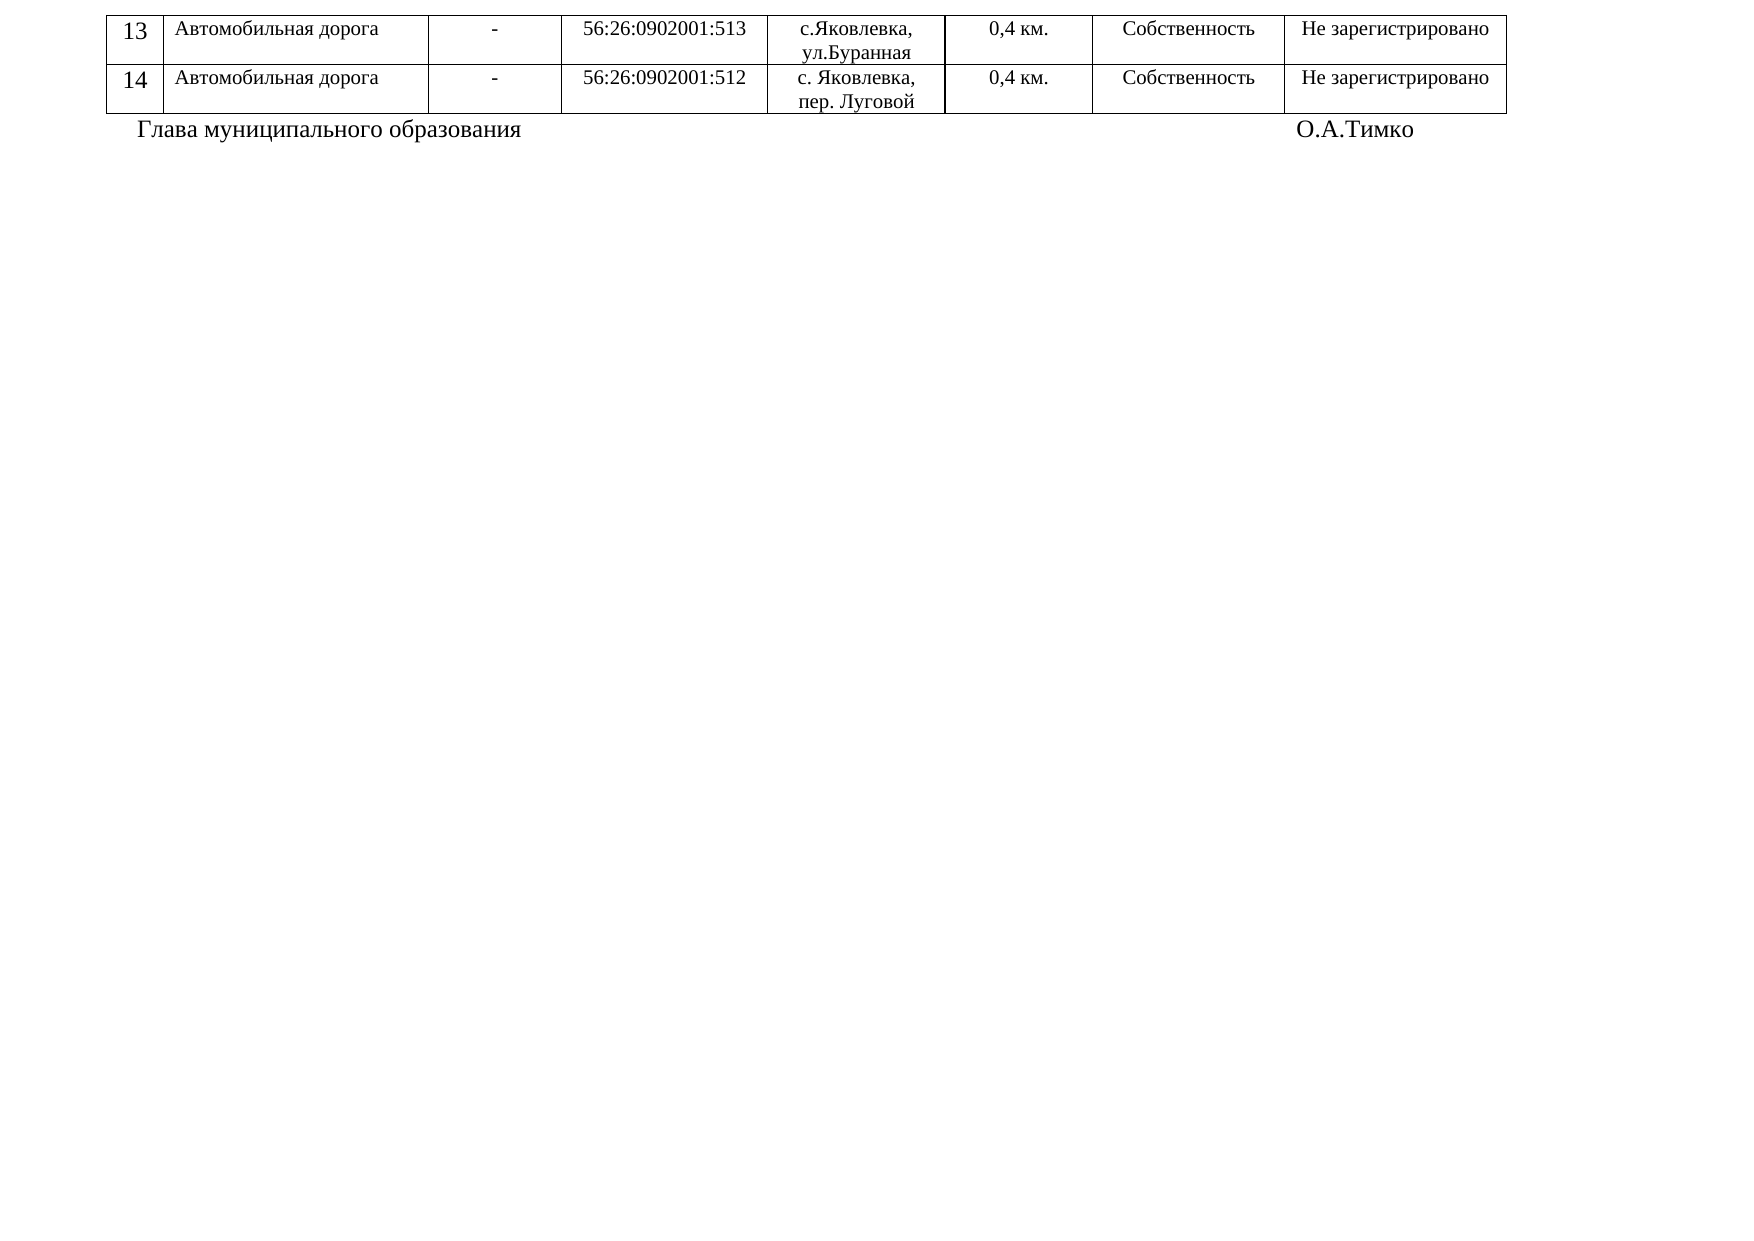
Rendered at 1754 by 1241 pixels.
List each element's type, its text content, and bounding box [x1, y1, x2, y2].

table_cell Не зарегистрировано [1285, 65, 1506, 113]
table_cell - [429, 16, 561, 64]
table_cell 0,4 км. [946, 16, 1092, 64]
table_cell 13 [107, 16, 163, 64]
table_cell - [429, 65, 561, 113]
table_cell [164, 65, 428, 113]
table_cell Собственность [1093, 65, 1284, 113]
table_cell Не зарегистрировано [1285, 16, 1506, 64]
table_cell 14 [107, 65, 163, 113]
text Глава муниципального образования О.А.Тимко [118, 114, 1636, 143]
table_cell 56:26:0902001:512 [562, 65, 767, 113]
table_cell 56:26:0902001:513 [562, 16, 767, 64]
table_cell с. Яковлевка, пер. Луговой [768, 65, 944, 113]
table_cell с.Яковлевка, ул.Буранная [768, 16, 944, 64]
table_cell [164, 16, 428, 64]
table_cell 0,4 км. [946, 65, 1092, 113]
table_cell Собственность [1093, 16, 1284, 64]
